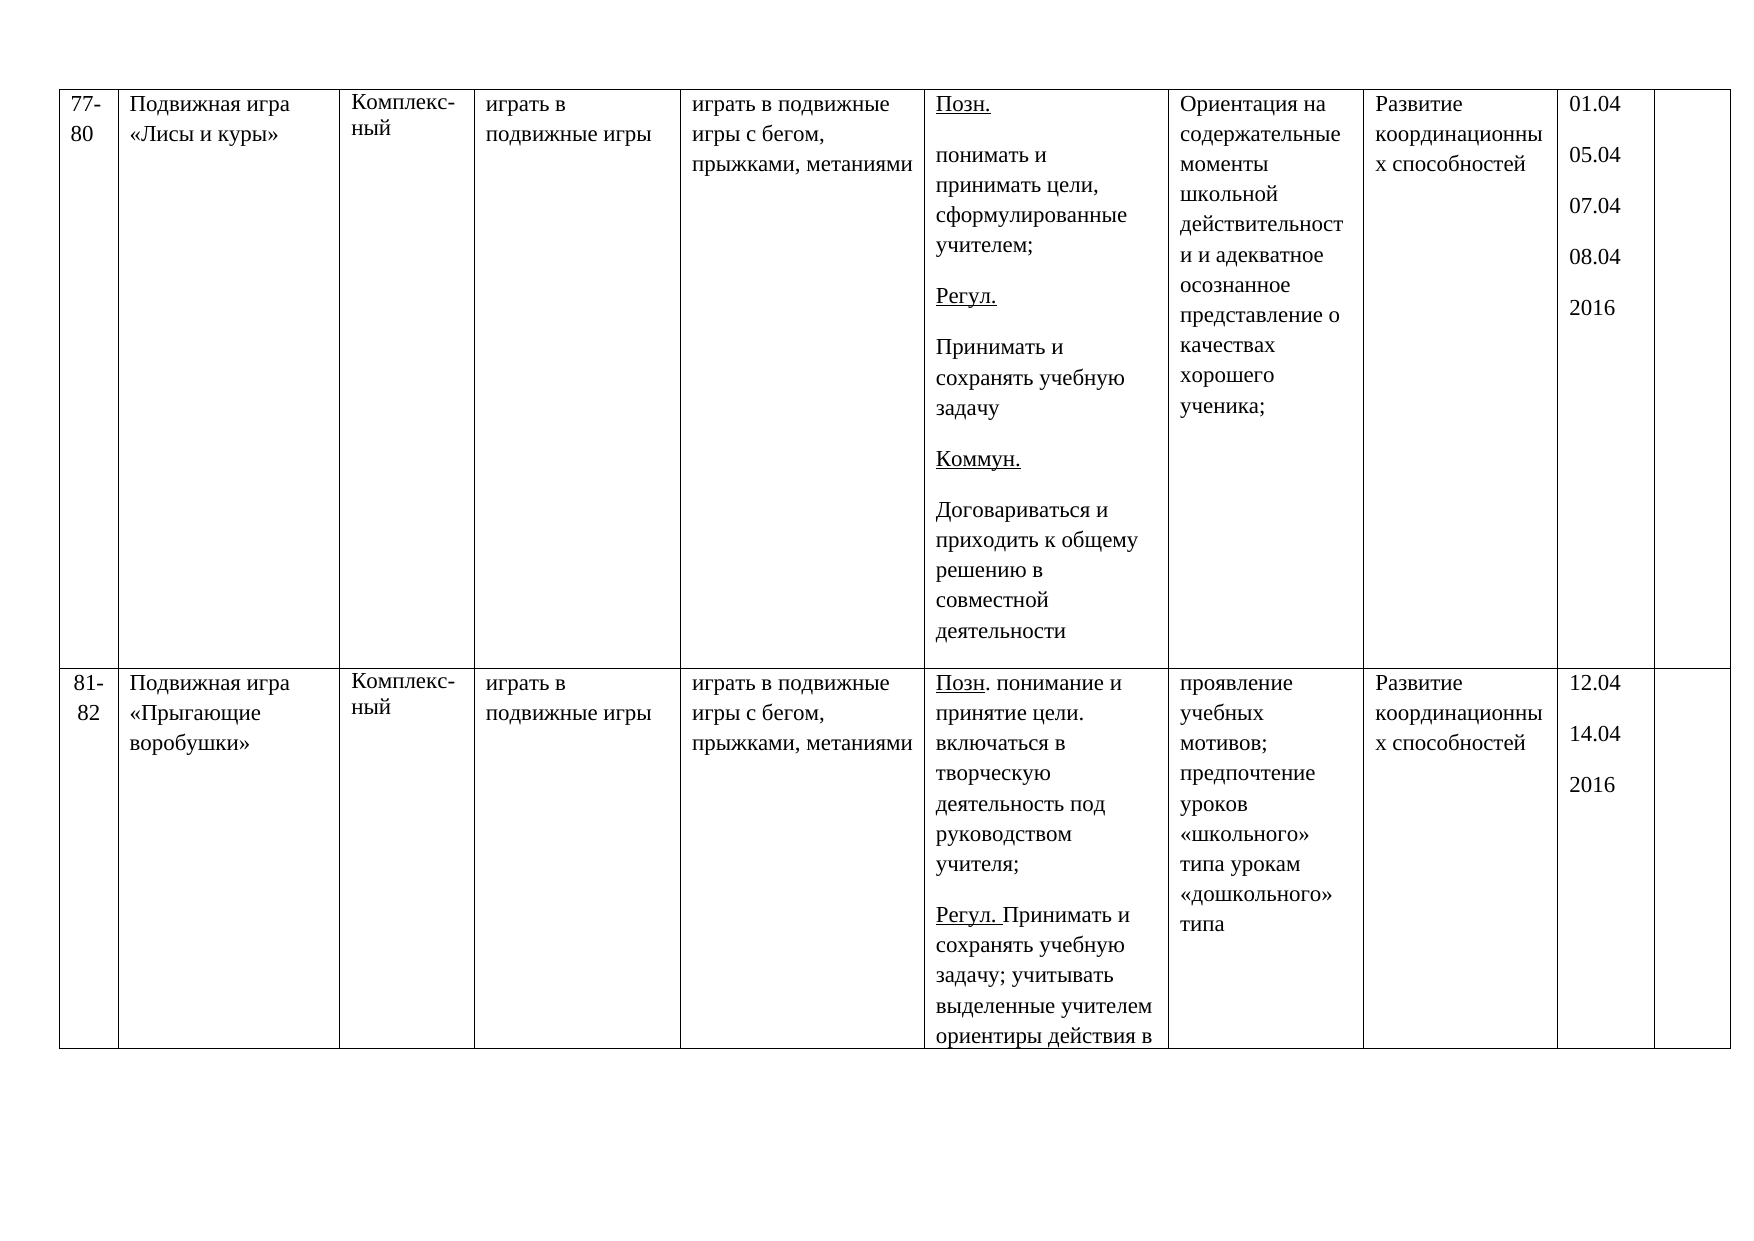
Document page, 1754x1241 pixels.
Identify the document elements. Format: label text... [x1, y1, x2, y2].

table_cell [1364, 669, 1557, 1048]
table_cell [681, 90, 924, 668]
table_cell 81-82 [60, 669, 118, 1048]
table_cell Подвижная игра «Лисы и куры» [119, 90, 339, 668]
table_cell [1364, 90, 1557, 668]
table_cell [1169, 669, 1363, 1048]
table_cell [1655, 669, 1730, 1048]
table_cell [475, 90, 680, 668]
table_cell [925, 669, 1168, 1048]
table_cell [681, 669, 924, 1048]
table_cell 12.04 14.04 2016 [1558, 669, 1654, 1048]
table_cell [475, 669, 680, 1048]
table_cell Комплекс-ный [340, 669, 474, 1048]
table_cell Позн. понимать и принимать цели, сформулированные учителем; Регул. Принимать и сохранять учебную задачу Коммун. Договариваться и приходить к общему решению в совместной деятельности [925, 90, 1168, 668]
table_cell 01.04 05.04 07.04 08.04 2016 [1558, 90, 1654, 668]
table_cell Комплекс-ный [340, 90, 474, 668]
table_cell Ориентация на содержательные моменты школьной действительности и адекватное осознанное представление о качествах хорошего ученика; [1169, 90, 1363, 668]
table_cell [119, 669, 339, 1048]
table_cell 77-80 [60, 90, 118, 668]
table_cell [1655, 90, 1730, 668]
